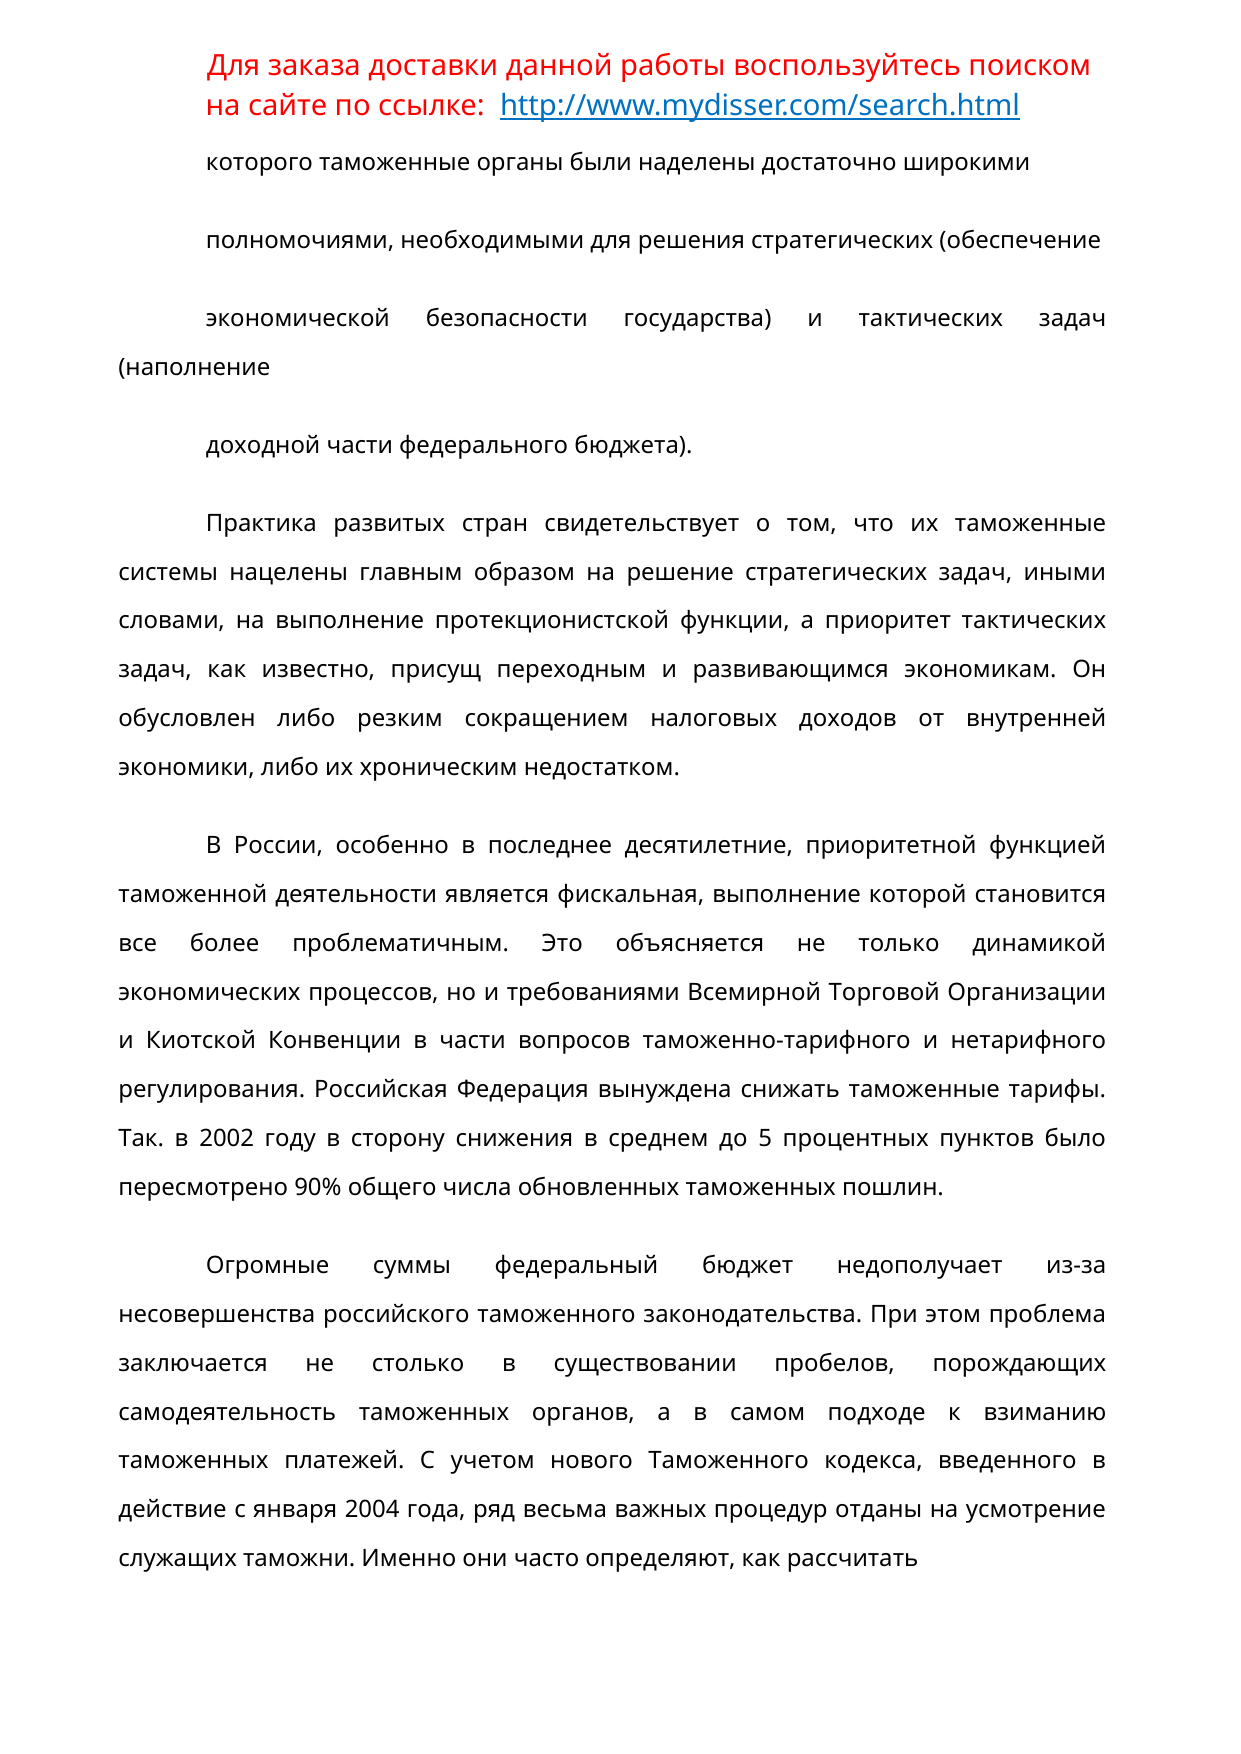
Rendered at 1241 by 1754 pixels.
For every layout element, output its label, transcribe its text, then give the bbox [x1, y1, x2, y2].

text полномочиями, необходимыми для решения стратегических (обеспечение [118, 223, 1107, 255]
text экономической безопасности государства) и тактических задач (наполнение [118, 301, 1107, 382]
text доходной части федерального бюджета). [118, 427, 1107, 460]
text Практика развитых стран свидетельствует о том, что их таможенные системы нацелены главным образом на решение стратегических задач, иными словами, на выполнение протекционистской функции, а приоритет тактических задач, как известно, присущ переходным и развивающимся экономикам. Он обусловлен либо резким сокращением налоговых доходов от внутренней экономики, либо их хроническим недостатком. [118, 506, 1107, 782]
text Огромные суммы федеральный бюджет недополучает из-за несовершенства российского таможенного законодательства. При этом проблема заключается не столько в существовании пробелов, порождающих самодеятельность таможенных органов, а в самом подходе к взиманию таможенных платежей. С учетом нового Таможенного кодекса, введенного в действие с января 2004 года, ряд весьма важных процедур отданы на усмотрение служащих таможни. Именно они часто определяют, как рассчитать [118, 1248, 1107, 1573]
text которого таможенные органы были наделены достаточно широкими [118, 144, 1107, 177]
text В России, особенно в последнее десятилетние, приоритетной функцией таможенной деятельности является фискальная, выполнение которой становится все более проблематичным. Это объясняется не только динамикой экономических процессов, но и требованиями Всемирной Торговой Организации и Киотской Конвенции в части вопросов таможенно-тарифного и нетарифного регулирования. Российская Федерация вынуждена снижать таможенные тарифы. Так. в 2002 году в сторону снижения в среднем до 5 процентных пунктов было пересмотрено 90% общего числа обновленных таможенных пошлин. [118, 828, 1107, 1202]
